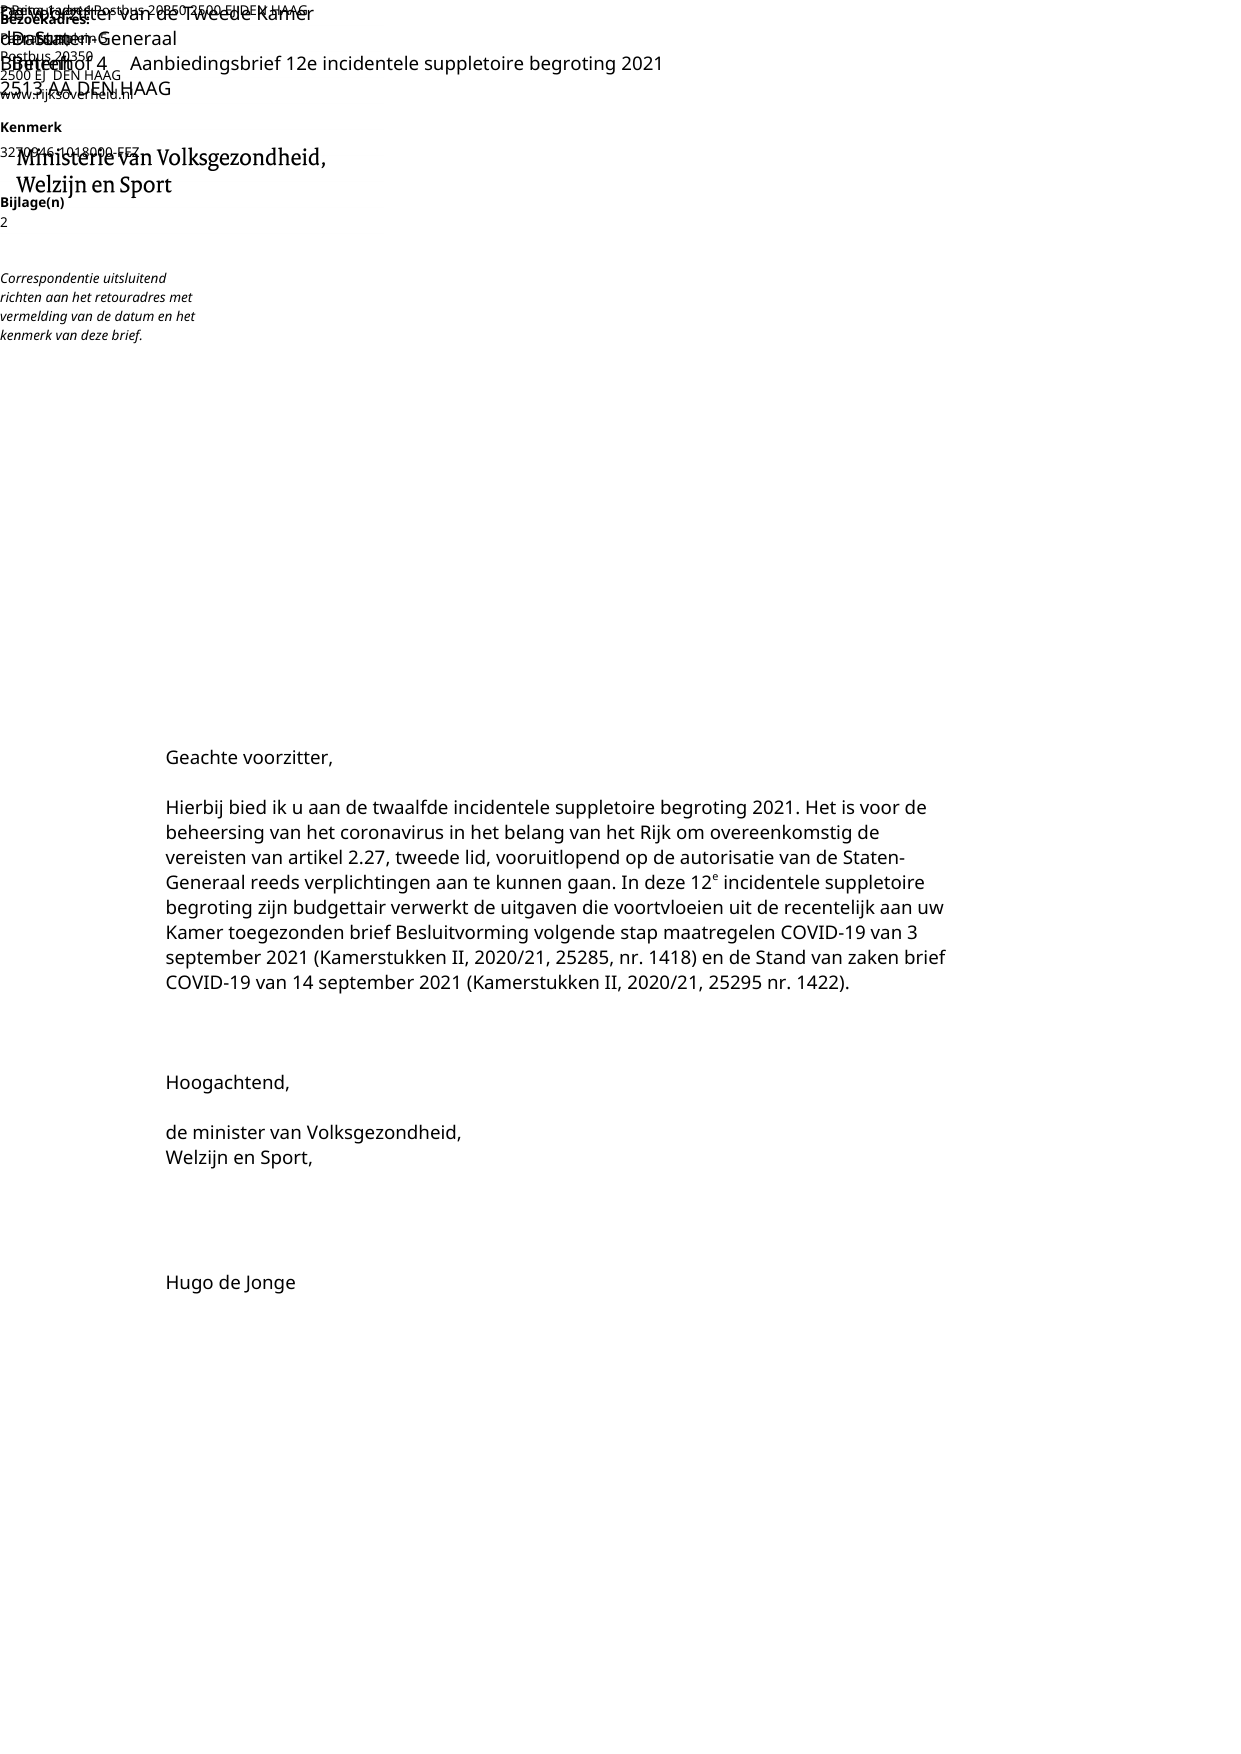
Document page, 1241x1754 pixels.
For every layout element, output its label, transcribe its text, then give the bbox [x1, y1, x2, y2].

text Hugo de Jonge [165, 1269, 951, 1294]
text de minister van Volksgezondheid, Welzijn en Sport, [165, 1119, 951, 1169]
text Geachte voorzitter, [165, 744, 951, 769]
text Hoogachtend, [165, 1069, 951, 1094]
text Hierbij bied ik u aan de twaalfde incidentele suppletoire begroting 2021. Het is voor de beheersing van het coronavirus in het belang van het Rijk om overeenkomstig de vereisten van artikel 2.27, tweede lid, vooruitlopend op de autorisatie van de Staten-Generaal reeds verplichtingen aan te kunnen gaan. In deze 12e incidentele suppletoire begroting zijn budgettair verwerkt de uitgaven die voortvloeien uit de recentelijk aan uw Kamer toegezonden brief Besluitvorming volgende stap maatregelen COVID-19 van 3 september 2021 (Kamerstukken II, 2020/21, 25285, nr. 1418) en de Stand van zaken brief COVID-19 van 14 september 2021 (Kamerstukken II, 2020/21, 25295 nr. 1422). [165, 794, 951, 994]
picture [0, 0, 384, 260]
